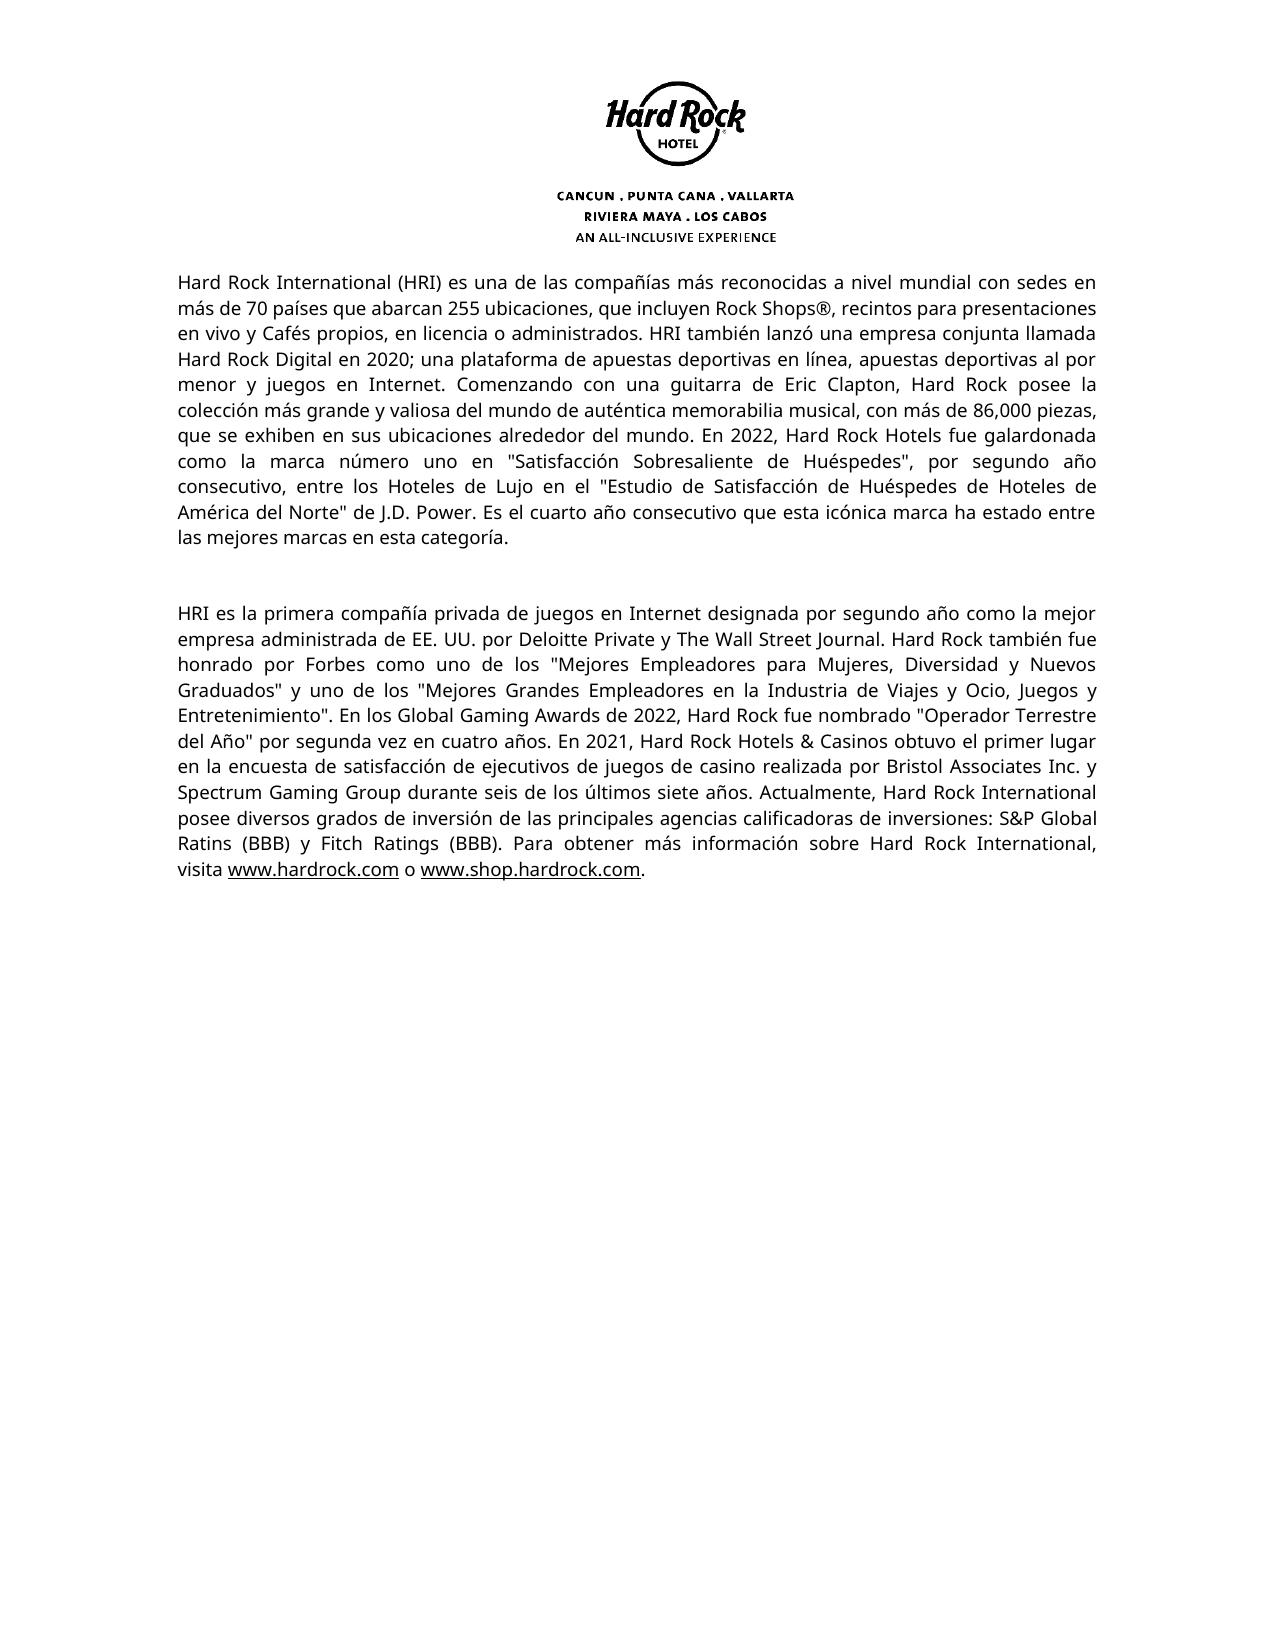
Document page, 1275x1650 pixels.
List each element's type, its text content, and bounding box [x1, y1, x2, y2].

picture [523, 73, 827, 251]
text HRI es la primera compañía privada de juegos en Internet designada por segundo año como la mejor empresa administrada de EE. UU. por Deloitte Private y The Wall Street Journal. Hard Rock también fue honrado por Forbes como uno de los "Mejores Empleadores para Mujeres, Diversidad y Nuevos Graduados" y uno de los "Mejores Grandes Empleadores en la Industria de Viajes y Ocio, Juegos y Entretenimiento". En los Global Gaming Awards de 2022, Hard Rock fue nombrado "Operador Terrestre del Año" por segunda vez en cuatro años. En 2021, Hard Rock Hotels & Casinos obtuvo el primer lugar en la encuesta de satisfacción de ejecutivos de juegos de casino realizada por Bristol Associates Inc. y Spectrum Gaming Group durante seis de los últimos siete años. Actualmente, Hard Rock International posee diversos grados de inversión de las principales agencias calificadoras de inversiones: S&P Global Ratins (BBB) y Fitch Ratings (BBB). Para obtener más información sobre Hard Rock International, visita www.hardrock.com o www.shop.hardrock.com. [177, 575, 1098, 881]
text Hard Rock International (HRI) es una de las compañías más reconocidas a nivel mundial con sedes en más de 70 países que abarcan 255 ubicaciones, que incluyen Rock Shops®, recintos para presentaciones en vivo y Cafés propios, en licencia o administrados. HRI también lanzó una empresa conjunta llamada Hard Rock Digital en 2020; una plataforma de apuestas deportivas en línea, apuestas deportivas al por menor y juegos en Internet. Comenzando con una guitarra de Eric Clapton, Hard Rock posee la colección más grande y valiosa del mundo de auténtica memorabilia musical, con más de 86,000 piezas, que se exhiben en sus ubicaciones alrededor del mundo. En 2022, Hard Rock Hotels fue galardonada como la marca número uno en "Satisfacción Sobresaliente de Huéspedes", por segundo año consecutivo, entre los Hoteles de Lujo en el "Estudio de Satisfacción de Huéspedes de Hoteles de América del Norte" de J.D. Power. Es el cuarto año consecutivo que esta icónica marca ha estado entre las mejores marcas en esta categoría. [177, 269, 1098, 550]
